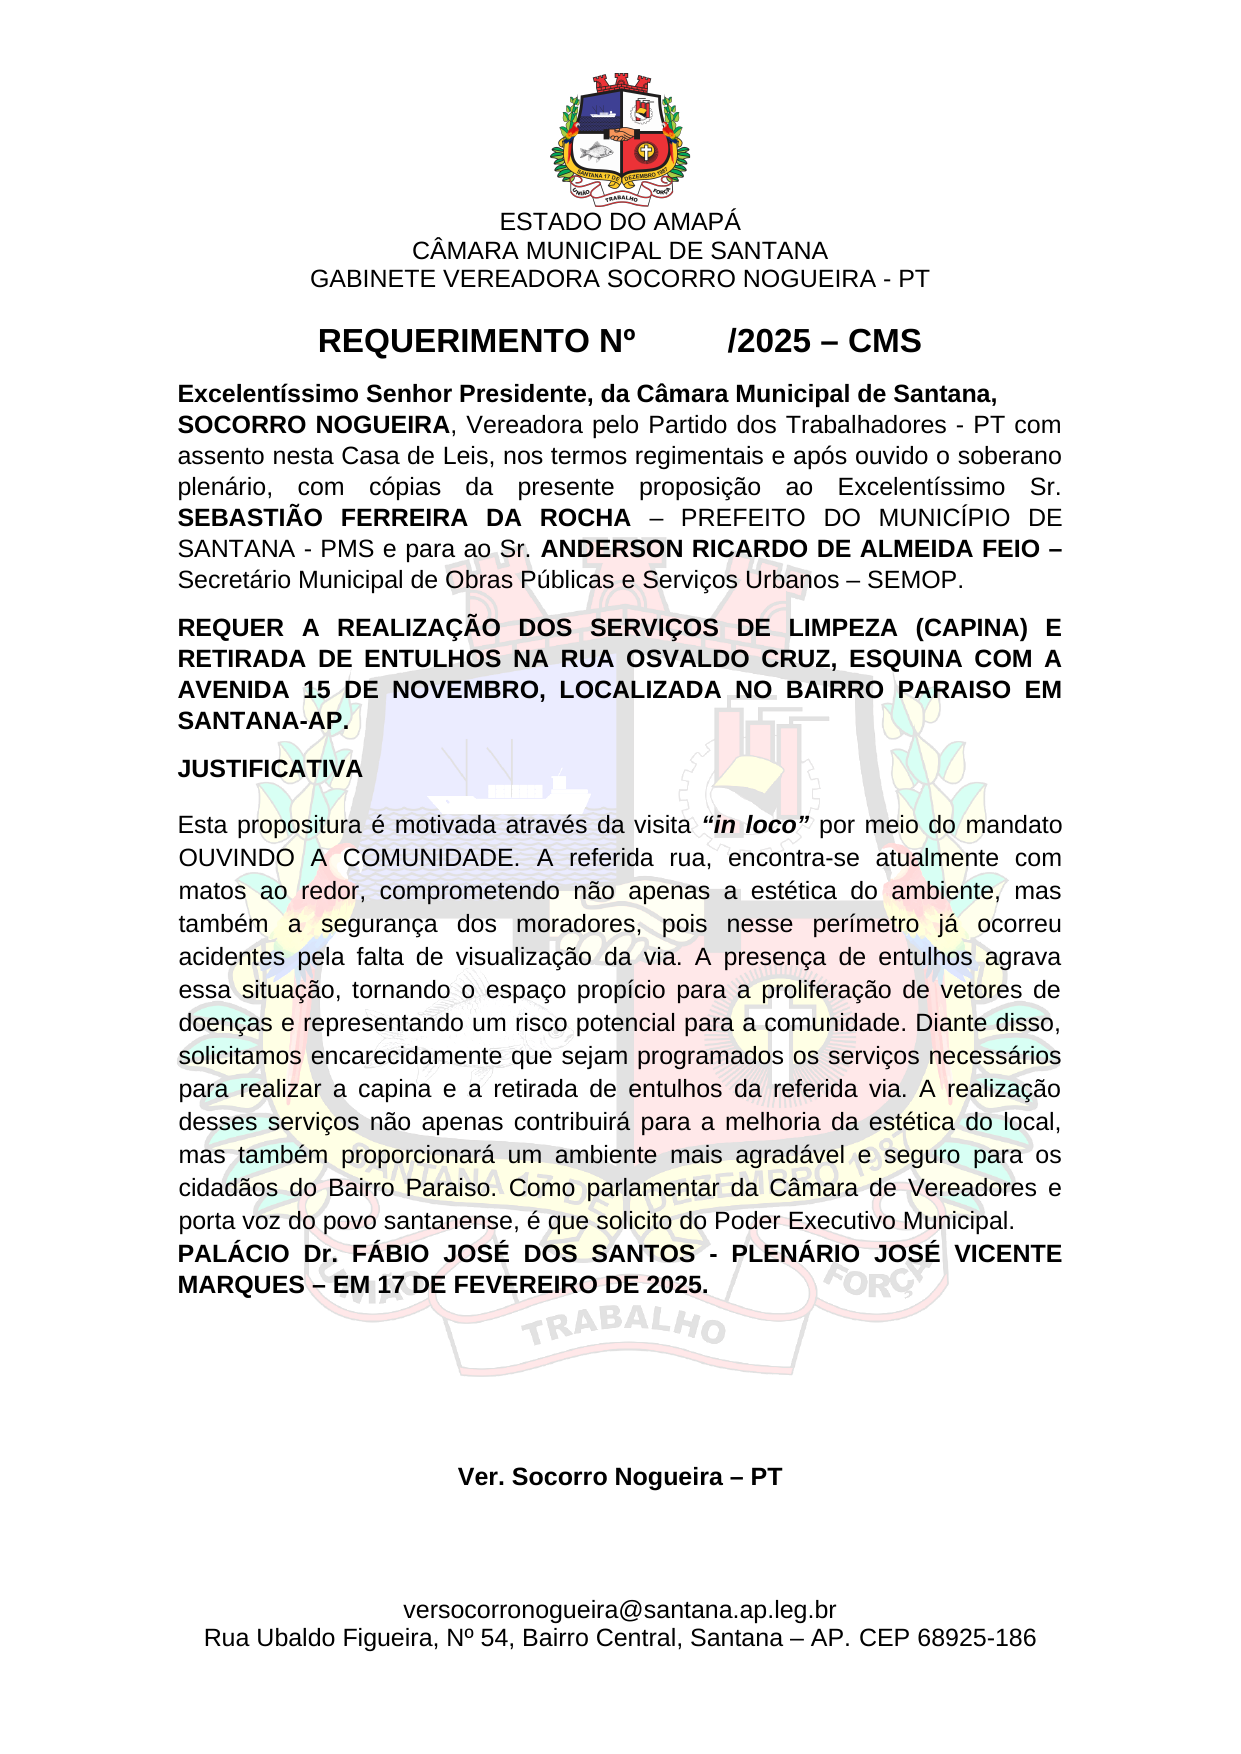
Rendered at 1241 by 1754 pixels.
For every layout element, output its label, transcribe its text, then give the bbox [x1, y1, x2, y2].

text SOCORRO NOGUEIRA, Vereadora pelo Partido dos Trabalhadores - PT com assento nesta Casa de Leis, nos termos regimentais e após ouvido o soberano plenário, com cópias da presente proposição ao Excelentíssimo Sr. SEBASTIÃO FERREIRA DA ROCHA – PREFEITO DO MUNICÍPIO DE SANTANA - PMS e para ao Sr. ANDERSON RICARDO DE ALMEIDA FEIO – Secretário Municipal de Obras Públicas e Serviços Urbanos – SEMOP. [177, 410, 1063, 594]
text Excelentíssimo Senhor Presidente, da Câmara Municipal de Santana, [177, 379, 1063, 408]
text REQUERIMENTO Nº /2025 – CMS [177, 321, 1063, 359]
text JUSTIFICATIVA [177, 754, 1063, 783]
text Ver. Socorro Nogueira – PT [177, 1462, 1063, 1491]
picture [550, 73, 691, 207]
text PALÁCIO Dr. FÁBIO JOSÉ DOS SANTOS - PLENÁRIO JOSÉ VICENTE MARQUES – EM 17 DE FEVEREIRO DE 2025. [177, 1239, 1063, 1299]
text REQUER A REALIZAÇÃO DOS SERVIÇOS DE LIMPEZA (CAPINA) E RETIRADA DE ENTULHOS NA RUA OSVALDO CRUZ, ESQUINA COM A AVENIDA 15 DE NOVEMBRO, LOCALIZADA NO BAIRRO PARAISO EM SANTANA-AP. [177, 613, 1063, 735]
text Esta propositura é motivada através da visita “in loco” por meio do mandato OUVINDO A COMUNIDADE. A referida rua, encontra-se atualmente com matos ao redor, comprometendo não apenas a estética do ambiente, mas também a segurança dos moradores, pois nesse perímetro já ocorreu acidentes pela falta de visualização da via. A presença de entulhos agrava essa situação, tornando o espaço propício para a proliferação de vetores de doenças e representando um risco potencial para a comunidade. Diante disso, solicitamos encarecidamente que sejam programados os serviços necessários para realizar a capina e a retirada de entulhos da referida via. A realização desses serviços não apenas contribuirá para a melhoria da estética do local, mas também proporcionará um ambiente mais agradável e seguro para os cidadãos do Bairro Paraiso. Como parlamentar da Câmara de Vereadores e porta voz do povo santanense, é que solicito do Poder Executivo Municipal. [177, 810, 1063, 1235]
